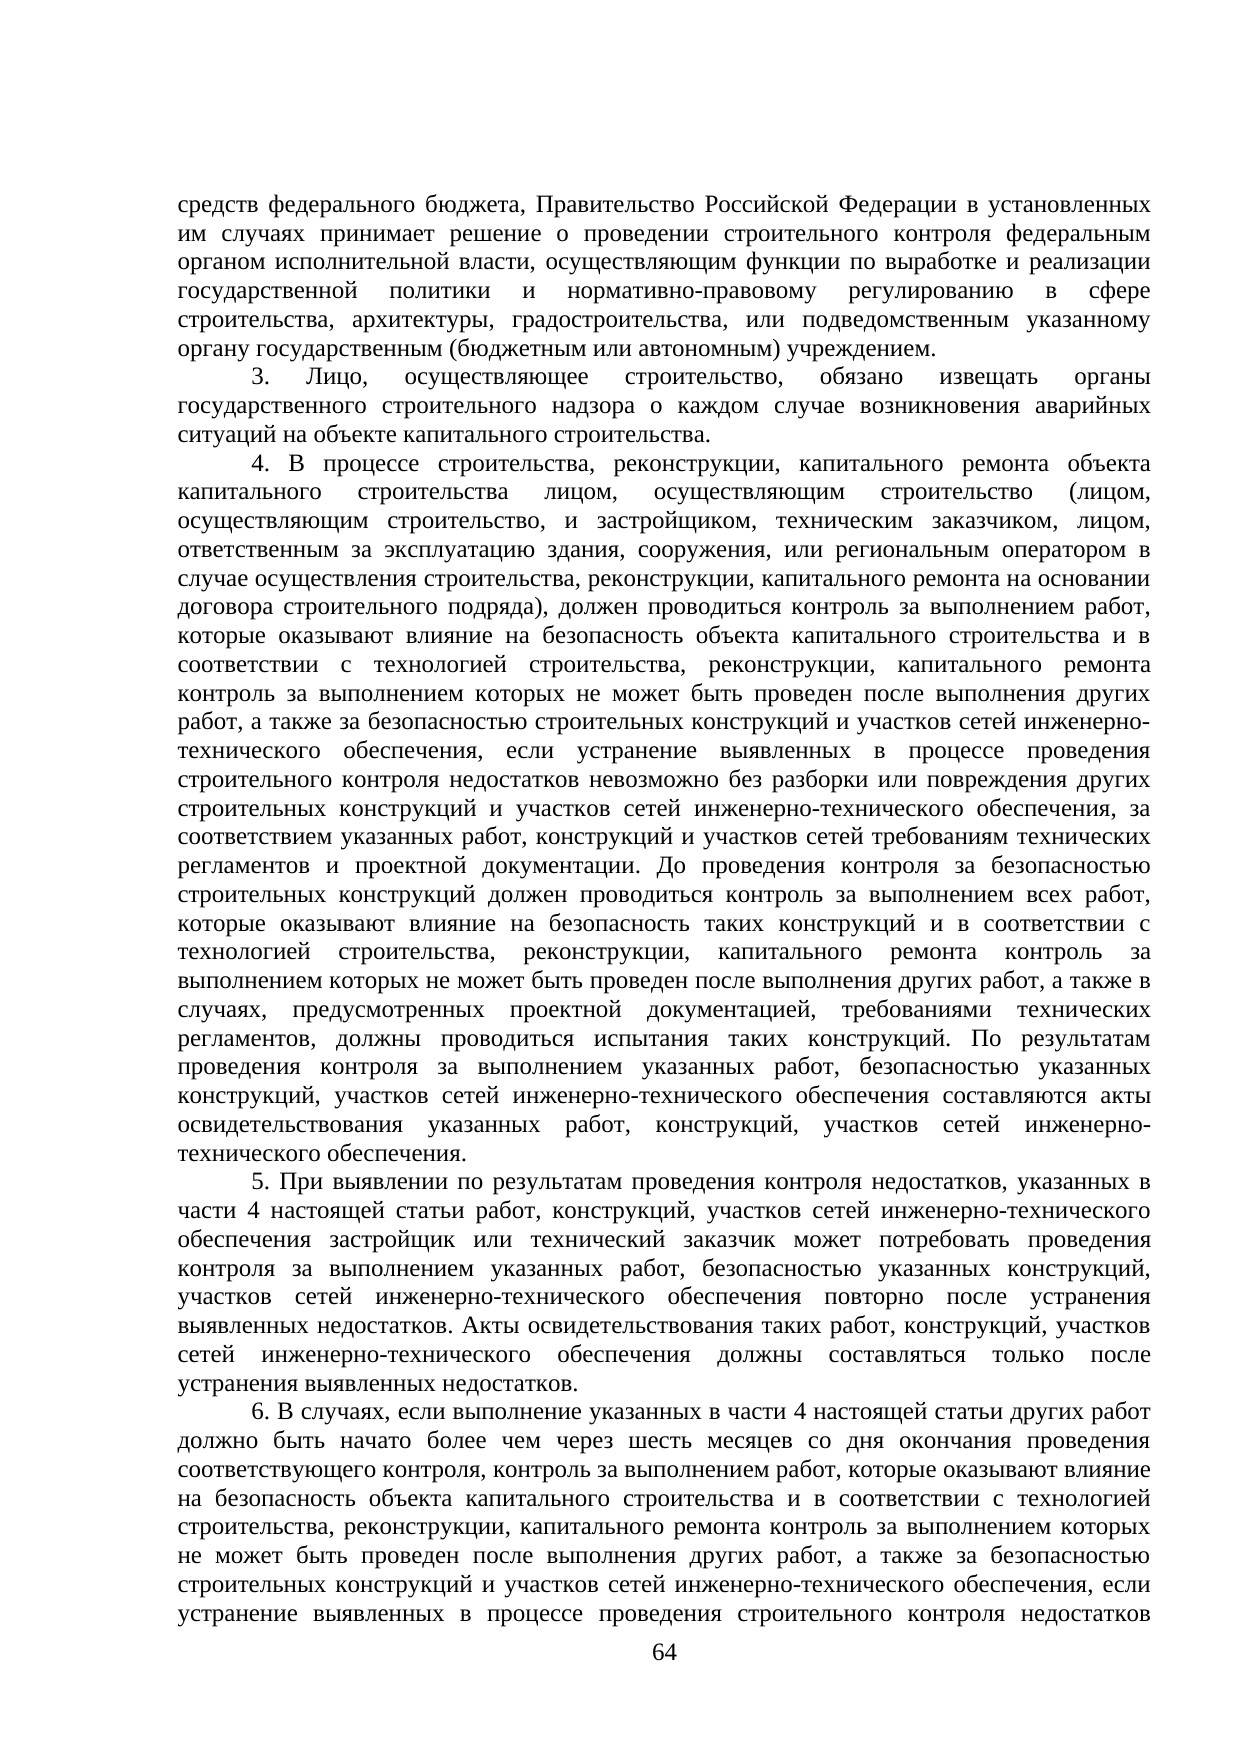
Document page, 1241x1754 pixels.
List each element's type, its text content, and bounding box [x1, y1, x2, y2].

text 4. В процессе строительства, реконструкции, капитального ремонта объекта капитального строительства лицом, осуществляющим строительство (лицом, осуществляющим строительство, и застройщиком, техническим заказчиком, лицом, ответственным за эксплуатацию здания, сооружения, или региональным оператором в случае осуществления строительства, реконструкции, капитального ремонта на основании договора строительного подряда), должен проводиться контроль за выполнением работ, которые оказывают влияние на безопасность объекта капитального строительства и в соответствии с технологией строительства, реконструкции, капитального ремонта контроль за выполнением которых не может быть проведен после выполнения других работ, а также за безопасностью строительных конструкций и участков сетей инженерно-технического обеспечения, если устранение выявленных в процессе проведения строительного контроля недостатков невозможно без разборки или повреждения других строительных конструкций и участков сетей инженерно-технического обеспечения, за соответствием указанных работ, конструкций и участков сетей требованиям технических регламентов и проектной документации. До проведения контроля за безопасностью строительных конструкций должен проводиться контроль за выполнением всех работ, которые оказывают влияние на безопасность таких конструкций и в соответствии с технологией строительства, реконструкции, капитального ремонта контроль за выполнением которых не может быть проведен после выполнения других работ, а также в случаях, предусмотренных проектной документацией, требованиями технических регламентов, должны проводиться испытания таких конструкций. По результатам проведения контроля за выполнением указанных работ, безопасностью указанных конструкций, участков сетей инженерно-технического обеспечения составляются акты освидетельствования указанных работ, конструкций, участков сетей инженерно-технического обеспечения. [177, 448, 1152, 1166]
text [177, 1396, 1152, 1626]
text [177, 189, 1152, 361]
text 3. Лицо, осуществляющее строительство, обязано извещать органы государственного строительного надзора о каждом случае возникновения аварийных ситуаций на объекте капитального строительства. [177, 361, 1152, 448]
text 5. При выявлении по результатам проведения контроля недостатков, указанных в части 4 настоящей статьи работ, конструкций, участков сетей инженерно-технического обеспечения застройщик или технический заказчик может потребовать проведения контроля за выполнением указанных работ, безопасностью указанных конструкций, участков сетей инженерно-технического обеспечения повторно после устранения выявленных недостатков. Акты освидетельствования таких работ, конструкций, участков сетей инженерно-технического обеспечения должны составляться только после устранения выявленных недостатков. [177, 1166, 1152, 1396]
